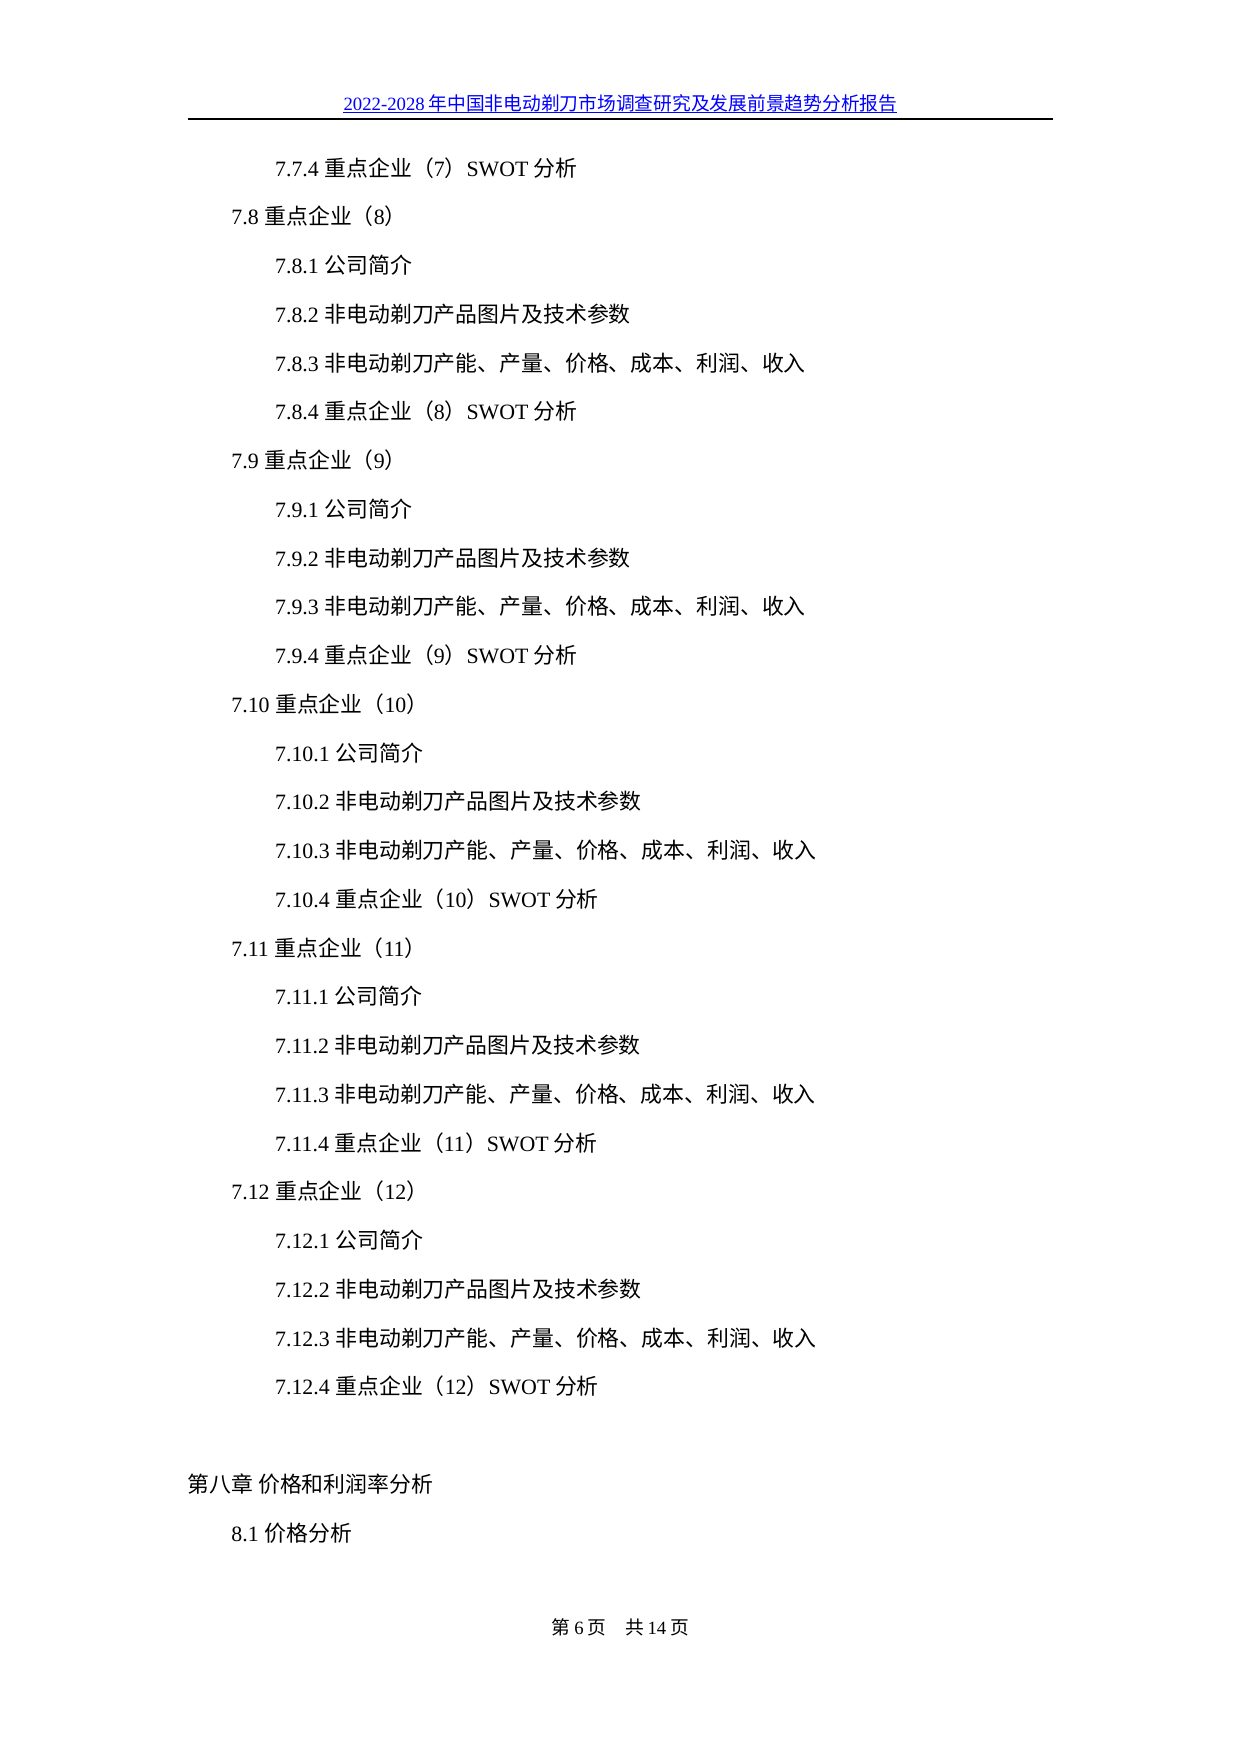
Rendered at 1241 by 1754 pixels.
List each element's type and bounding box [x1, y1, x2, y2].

text [187, 150, 1053, 1548]
